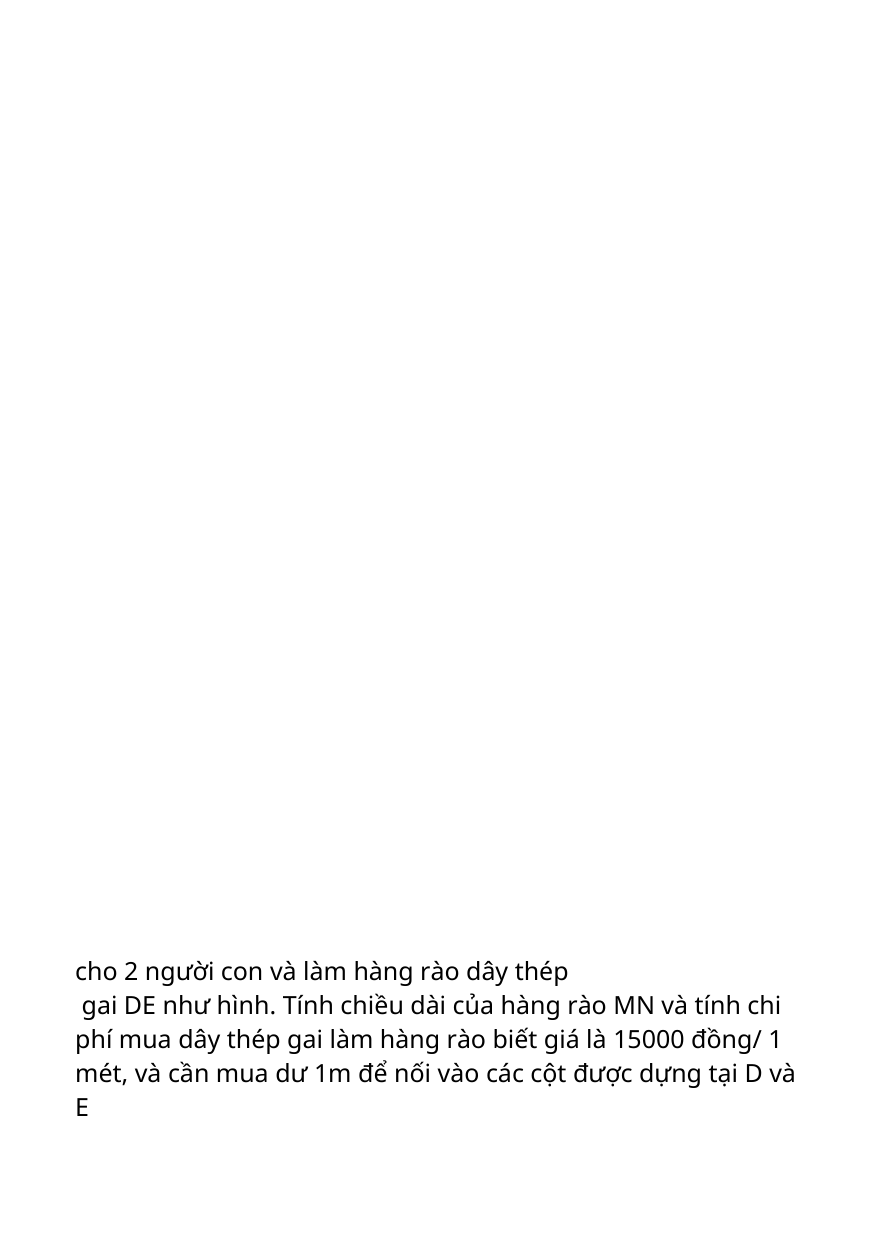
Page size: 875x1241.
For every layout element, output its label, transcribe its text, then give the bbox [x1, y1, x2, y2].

text gai DE như hình. Tính chiều dài của hàng rào MN và tính chi phí mua dây thép gai làm hàng rào biết giá là 15000 đồng/ 1 mét, và cần mua dư 1m để nối vào các cột được dựng tại D và E [75, 987, 799, 1123]
text cho 2 người con và làm hàng rào dây thép [75, 953, 799, 987]
